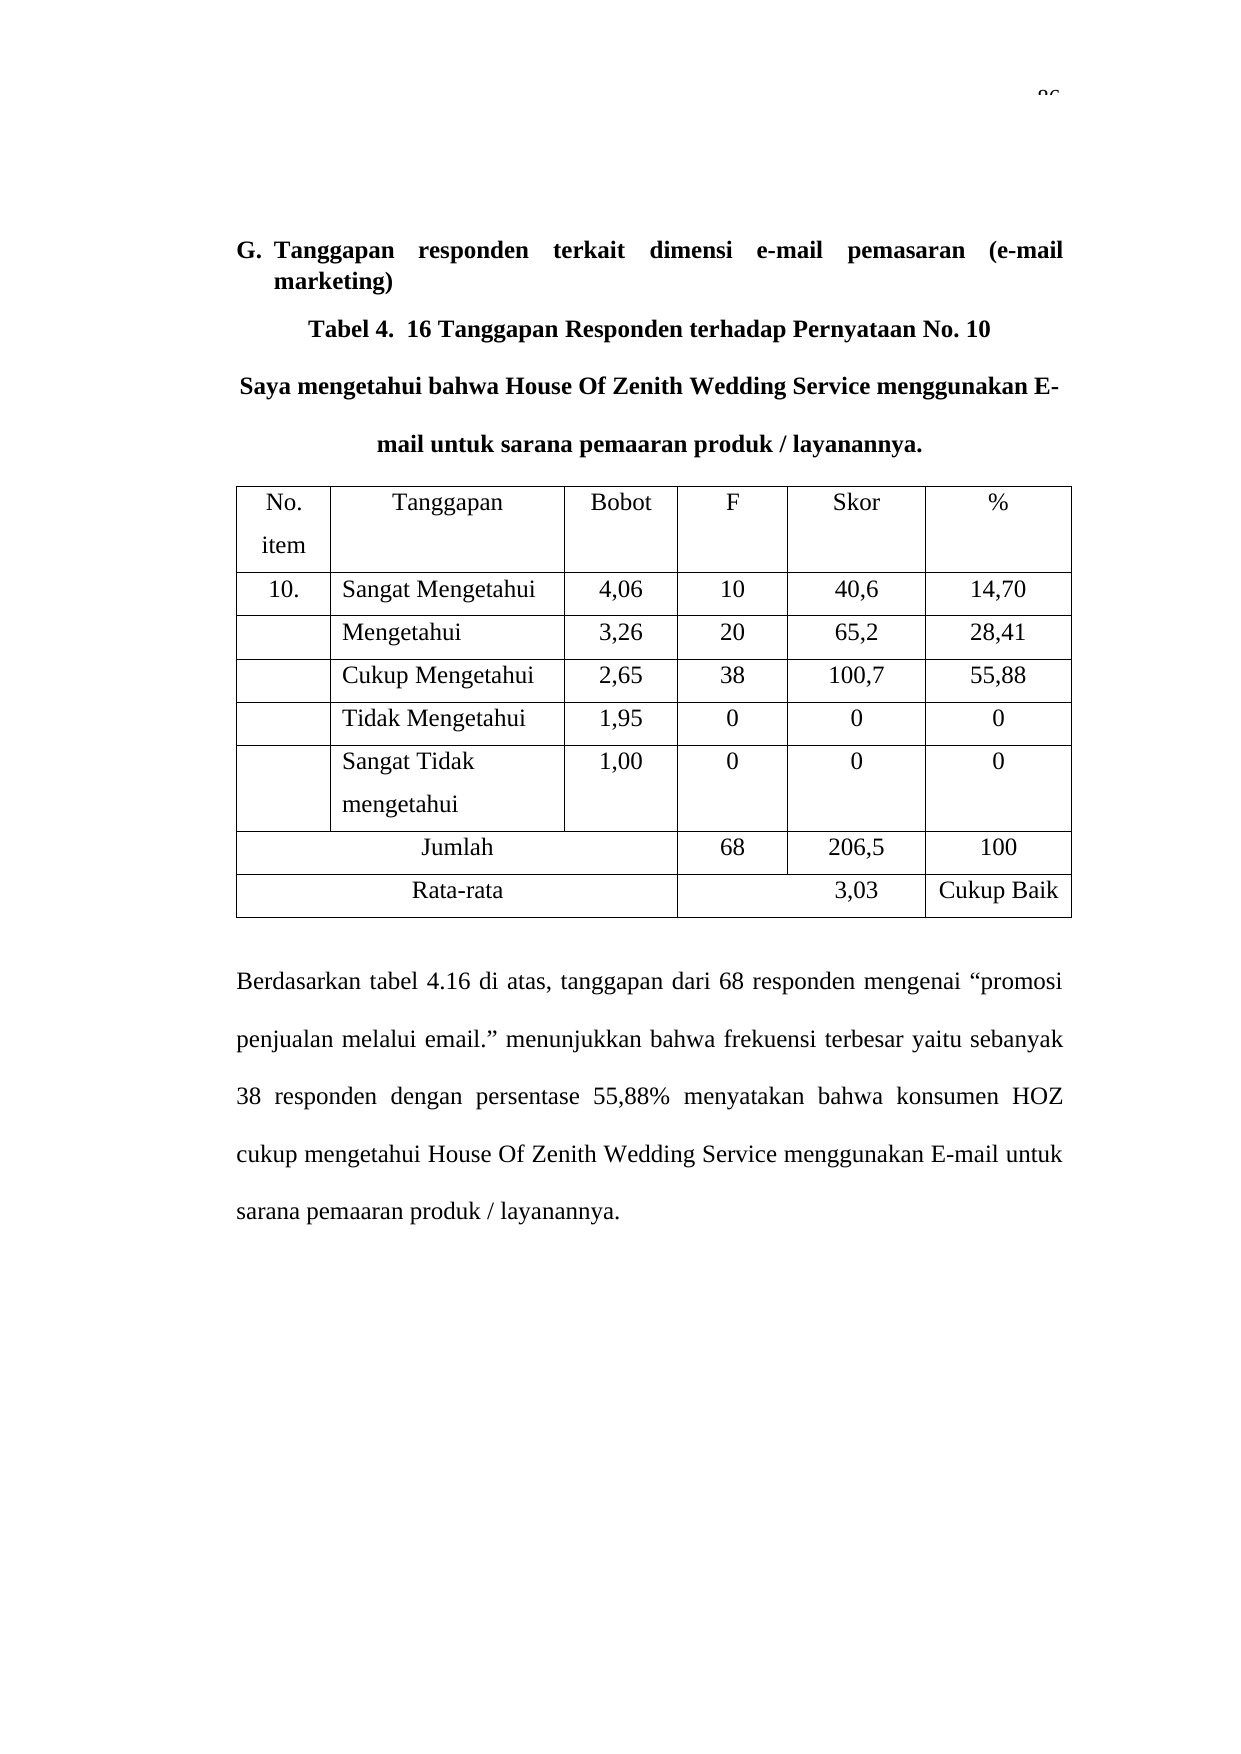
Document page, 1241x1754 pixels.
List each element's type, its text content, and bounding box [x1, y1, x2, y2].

table_cell [237, 703, 330, 744]
table_cell 38 [678, 660, 787, 702]
table_cell 10 [678, 573, 787, 615]
subtitle Tanggapan responden terkait dimensi e-mail pemasaran (e-mail marketing) [236, 236, 1063, 295]
table_cell 0 [926, 746, 1071, 831]
table_cell 100,7 [788, 660, 925, 702]
table_header Bobot [565, 487, 677, 572]
table_cell 0 [678, 703, 787, 744]
text Tabel 4. 16 Tanggapan Responden terhadap Pernyataan No. 10 [256, 314, 1042, 342]
table_cell 0 [678, 746, 787, 831]
table_cell Mengetahui [331, 616, 564, 658]
table_cell [237, 660, 330, 702]
table_header Tanggapan [331, 487, 564, 572]
table_cell 10. [237, 573, 330, 615]
table_cell 14,70 [926, 573, 1071, 615]
subtitle Saya mengetahui bahwa House Of Zenith Wedding Service menggunakan E- mail untuk sarana pemaaran produk / layanannya. [238, 371, 1061, 457]
table_cell 0 [926, 703, 1071, 744]
table_header Skor [788, 487, 925, 572]
table_cell Sangat Tidak mengetahui [331, 746, 564, 831]
table_cell 0 [788, 703, 925, 744]
table_cell Cukup Mengetahui [331, 660, 564, 702]
table_cell 1,95 [565, 703, 677, 744]
table_cell Jumlah [237, 832, 677, 874]
table_header % [926, 487, 1071, 572]
table_cell 28,41 [926, 616, 1071, 658]
table_cell [237, 746, 330, 831]
table_cell 40,6 [788, 573, 925, 615]
table_cell 4,06 [565, 573, 677, 615]
table_cell 2,65 [565, 660, 677, 702]
table_cell 20 [678, 616, 787, 658]
table_cell Rata-rata [237, 875, 677, 917]
table_header No. item [237, 487, 330, 572]
table_cell 3,03 [678, 875, 925, 917]
table_cell 55,88 [926, 660, 1071, 702]
table_cell 0 [788, 746, 925, 831]
table_cell 65,2 [788, 616, 925, 658]
table_cell 100 [926, 832, 1071, 874]
table_cell 1,00 [565, 746, 677, 831]
table_cell [237, 616, 330, 658]
table_cell Sangat Mengetahui [331, 573, 564, 615]
text Berdasarkan tabel 4.16 di atas, tanggapan dari 68 responden mengenai “promosi penjualan melalui email.” menunjukkan bahwa frekuensi terbesar yaitu sebanyak 38 responden dengan persentase 55,88% menyatakan bahwa konsumen HOZ cukup mengetahui House Of Zenith Wedding Service menggunakan E-mail untuk sarana pemaaran produk / layanannya. [236, 966, 1063, 1225]
table_cell 68 [678, 832, 787, 874]
table_cell Tidak Mengetahui [331, 703, 564, 744]
table_cell 3,26 [565, 616, 677, 658]
table_cell 206,5 [788, 832, 925, 874]
table_cell Cukup Baik [926, 875, 1071, 917]
table_header F [678, 487, 787, 572]
